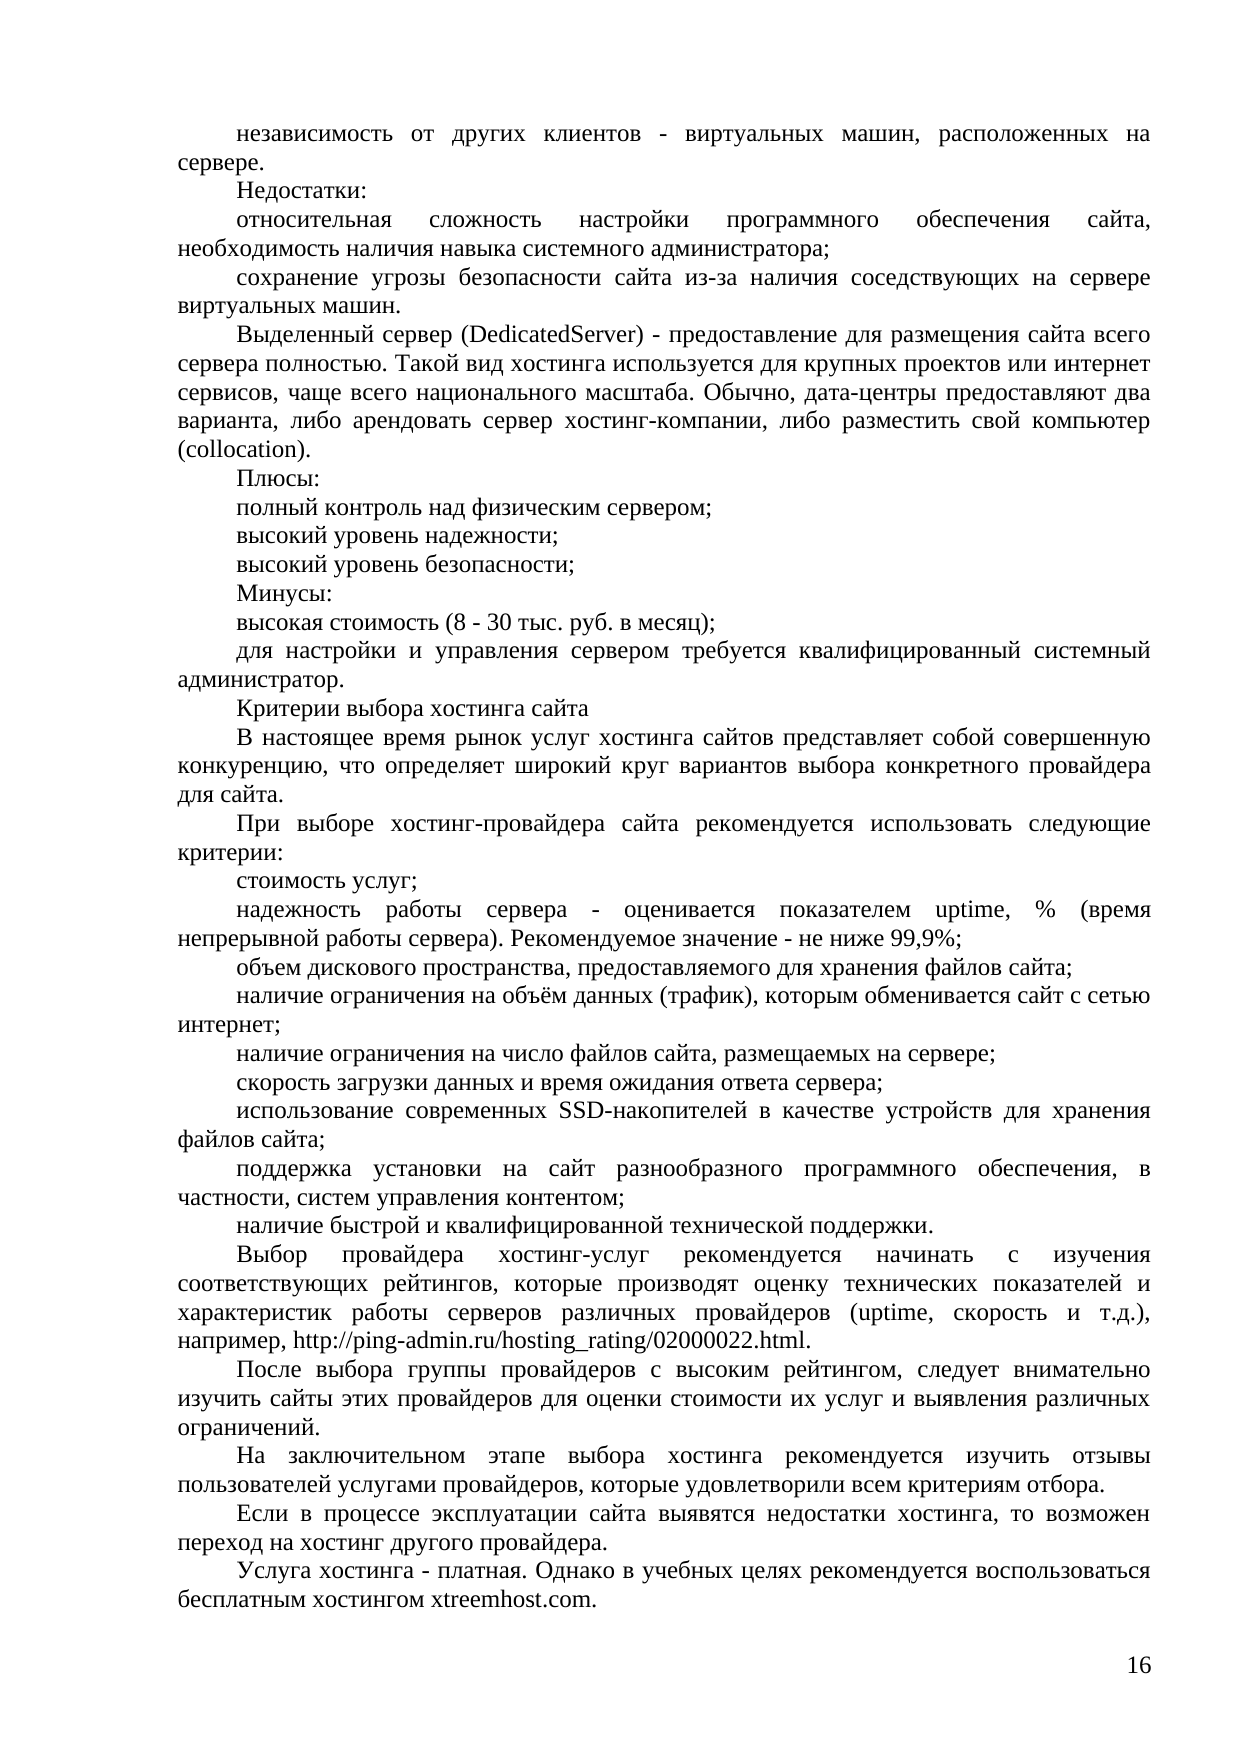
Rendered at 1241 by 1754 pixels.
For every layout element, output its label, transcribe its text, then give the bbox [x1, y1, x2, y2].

text высокий уровень надежности; [177, 521, 1152, 549]
text В настоящее время рынок услуг хостинга сайтов представляет собой совершенную конкуренцию, что определяет широкий круг вариантов выбора конкретного провайдера для сайта. [177, 722, 1152, 808]
text надежность работы сервера - оценивается показателем uptime, % (время непрерывной работы сервера). Рекомендуемое значение - не ниже 99,9%; [177, 894, 1152, 952]
text наличие ограничения на объём данных (трафик), которым обменивается сайт с сетью интернет; [177, 981, 1152, 1038]
text полный контроль над физическим сервером; [177, 492, 1152, 521]
text для настройки и управления сервером требуется квалифицированный системный администратор. [177, 636, 1152, 693]
text наличие ограничения на число файлов сайта, размещаемых на сервере; [177, 1038, 1152, 1067]
text наличие быстрой и квалифицированной технической поддержки. [177, 1211, 1152, 1239]
text стоимость услуг; [177, 866, 1152, 894]
text поддержка установки на сайт разнообразного программного обеспечения, в частности, систем управления контентом; [177, 1153, 1152, 1211]
text использование современных SSD-накопителей в качестве устройств для хранения файлов сайта; [177, 1096, 1152, 1153]
text Плюсы: [177, 463, 1152, 492]
text высокая стоимость (8 - 30 тыс. руб. в месяц); [177, 607, 1152, 636]
text высокий уровень безопасности; [177, 549, 1152, 578]
text сохранение угрозы безопасности сайта из-за наличия соседствующих на сервере виртуальных машин. [177, 262, 1152, 319]
text Если в процессе эксплуатации сайта выявятся недостатки хостинга, то возможен переход на хостинг другого провайдера. [177, 1498, 1152, 1556]
text Минусы: [177, 578, 1152, 607]
text После выбора группы провайдеров с высоким рейтингом, следует внимательно изучить сайты этих провайдеров для оценки стоимости их услуг и выявления различных ограничений. [177, 1354, 1152, 1441]
text Выбор провайдера хостинг-услуг рекомендуется начинать с изучения соответствующих рейтингов, которые производят оценку технических показателей и характеристик работы серверов различных провайдеров (uptime, скорость и т.д.), например, http://ping-admin.ru/hosting_rating/02000022.html. [177, 1239, 1152, 1354]
text независимость от других клиентов - виртуальных машин, расположенных на сервере. [177, 118, 1152, 176]
text Недостатки: [177, 176, 1152, 204]
text Услуга хостинга - платная. Однако в учебных целях рекомендуется воспользоваться бесплатным хостингом xtreemhost.com. [177, 1556, 1152, 1613]
text объем дискового пространства, предоставляемого для хранения файлов сайта; [177, 952, 1152, 981]
text Выделенный сервер (DedicatedServer) - предоставление для размещения сайта всего сервера полностью. Такой вид хостинга используется для крупных проектов или интернет сервисов, чаще всего национального масштаба. Обычно, дата-центры предоставляют два варианта, либо арендовать сервер хостинг-компании, либо разместить свой компьютер (collocation). [177, 319, 1152, 463]
text На заключительном этапе выбора хостинга рекомендуется изучить отзывы пользователей услугами провайдеров, которые удовлетворили всем критериям отбора. [177, 1441, 1152, 1498]
text скорость загрузки данных и время ожидания ответа сервера; [177, 1067, 1152, 1096]
text относительная сложность настройки программного обеспечения сайта, необходимость наличия навыка системного администратора; [177, 204, 1152, 262]
text Критерии выбора хостинга сайта [177, 693, 1152, 722]
text При выборе хостинг-провайдера сайта рекомендуется использовать следующие критерии: [177, 808, 1152, 866]
